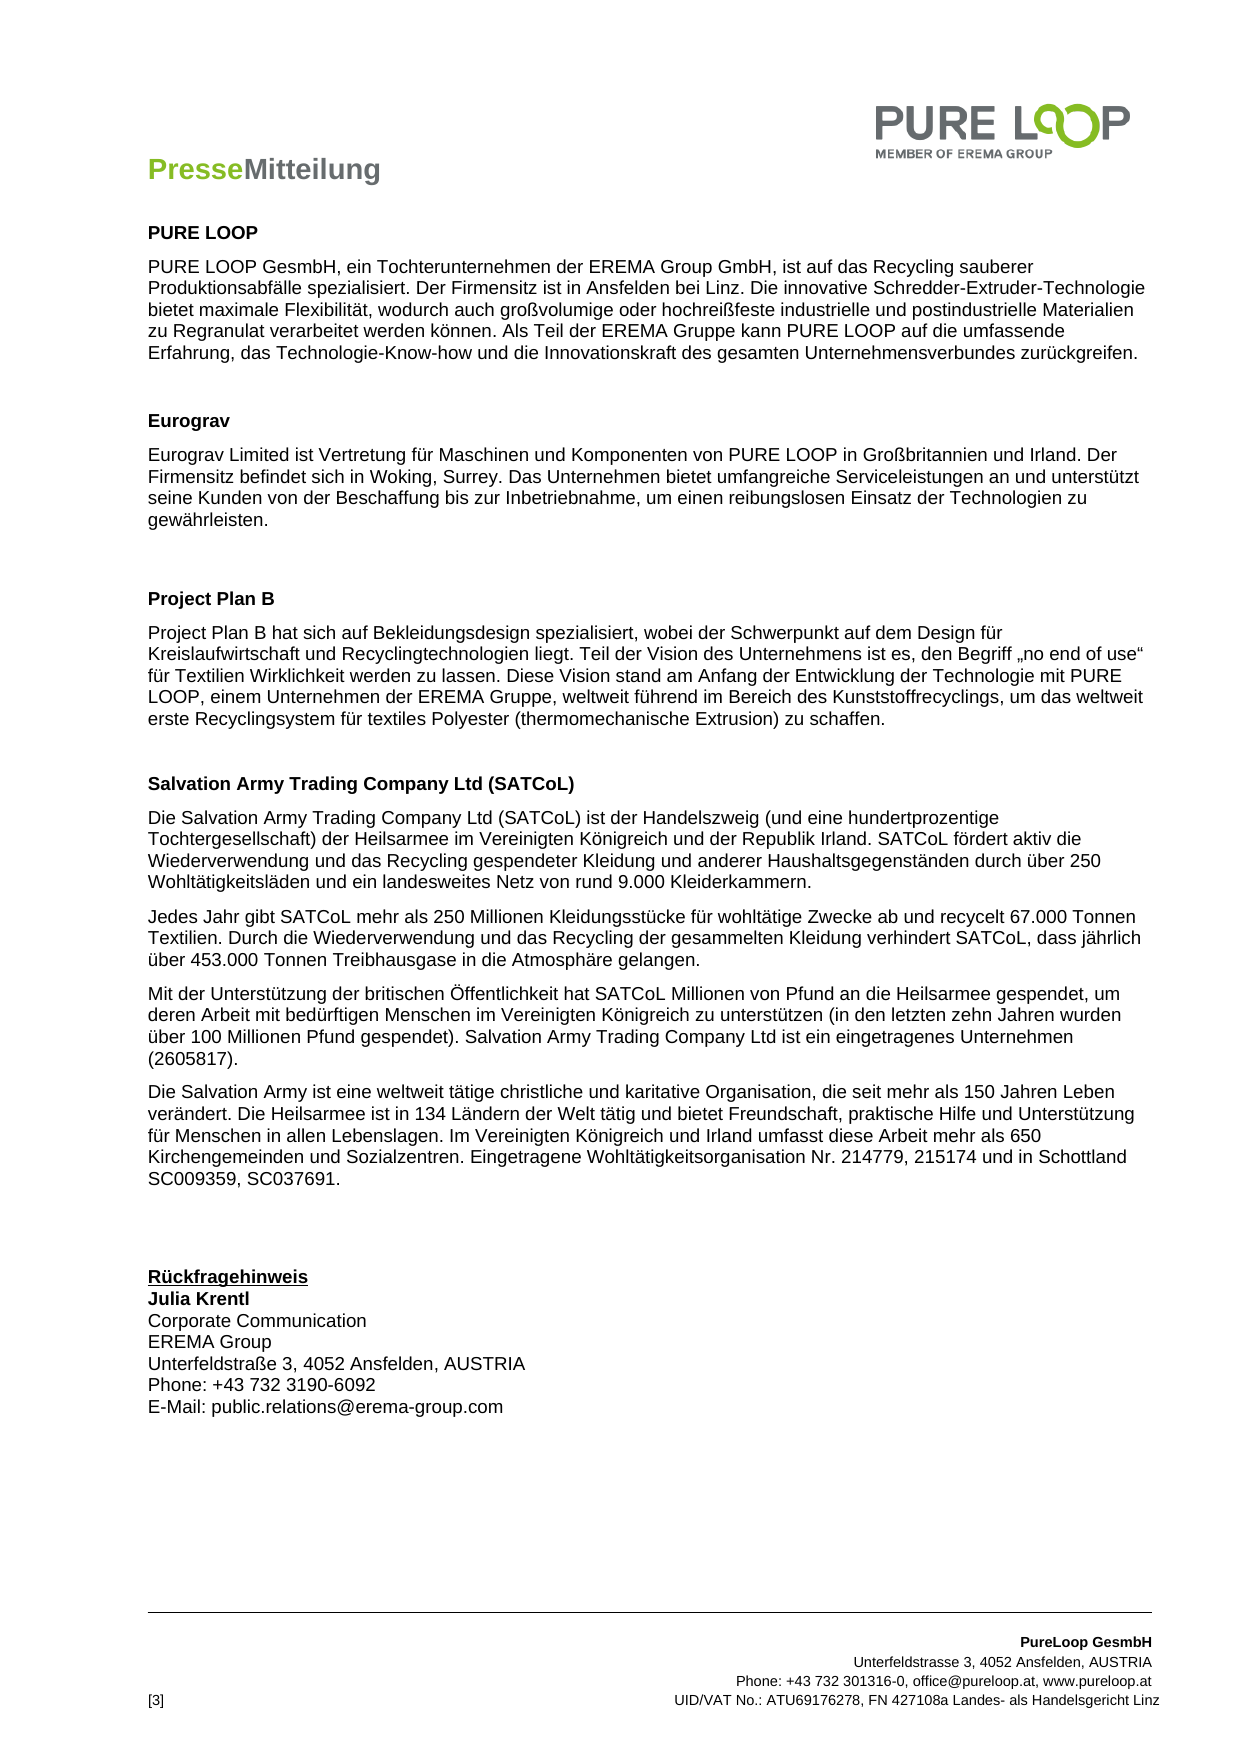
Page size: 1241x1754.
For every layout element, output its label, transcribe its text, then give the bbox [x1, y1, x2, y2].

text PURE LOOP GesmbH, ein Tochterunternehmen der EREMA Group GmbH, ist auf das Recycling sauberer Produktionsabfälle spezialisiert. Der Firmensitz ist in Ansfelden bei Linz. Die innovative Schredder-Extruder-Technologie bietet maximale Flexibilität, wodurch auch großvolumige oder hochreißfeste industrielle und postindustrielle Materialien zu Regranulat verarbeitet werden können. Als Teil der EREMA Gruppe kann PURE LOOP auf die umfassende Erfahrung, das Technologie-Know-how und die Innovationskraft des gesamten Unternehmensverbundes zurückgreifen. [148, 256, 1152, 363]
text Project Plan B hat sich auf Bekleidungsdesign spezialisiert, wobei der Schwerpunkt auf dem Design für Kreislaufwirtschaft und Recyclingtechnologien liegt. Teil der Vision des Unternehmens ist es, den Begriff „no end of use“ für Textilien Wirklichkeit werden zu lassen. Diese Vision stand am Anfang der Entwicklung der Technologie mit PURE LOOP, einem Unternehmen der EREMA Gruppe, weltweit führend im Bereich des Kunststoffrecyclings, um das weltweit erste Recyclingsystem für textiles Polyester (thermomechanische Extrusion) zu schaffen. [148, 622, 1152, 729]
text Jedes Jahr gibt SATCoL mehr als 250 Millionen Kleidungsstücke für wohltätige Zwecke ab und recycelt 67.000 Tonnen Textilien. Durch die Wiederverwendung und das Recycling der gesammelten Kleidung verhindert SATCoL, dass jährlich über 453.000 Tonnen Treibhausgase in die Atmosphäre gelangen. [148, 905, 1152, 970]
text E-Mail: public.relations@erema-group.com [148, 1396, 1152, 1417]
picture [854, 73, 1152, 180]
text Die Salvation Army ist eine weltweit tätige christliche und karitative Organisation, die seit mehr als 150 Jahren Leben verändert. Die Heilsarmee ist in 134 Ländern der Welt tätig und bietet Freundschaft, praktische Hilfe und Unterstützung für Menschen in allen Lebenslagen. Im Vereinigten Königreich und Irland umfasst diese Arbeit mehr als 650 Kirchengemeinden und Sozialzentren. Eingetragene Wohltätigkeitsorganisation Nr. 214779, 215174 und in Schottland SC009359, SC037691. [148, 1081, 1152, 1189]
text Die Salvation Army Trading Company Ltd (SATCoL) ist der Handelszweig (und eine hundertprozentige Tochtergesellschaft) der Heilsarmee im Vereinigten Königreich und der Republik Irland. SATCoL fördert aktiv die Wiederverwendung und das Recycling gespendeter Kleidung und anderer Haushaltsgegenständen durch über 250 Wohltätigkeitsläden und ein landesweites Netz von rund 9.000 Kleiderkammern. [148, 807, 1152, 893]
text Unterfeldstraße 3, 4052 Ansfelden, AUSTRIA [148, 1353, 1152, 1374]
text PURE LOOP [148, 222, 1152, 243]
text Rückfragehinweis [148, 1266, 1152, 1288]
text Eurograv [148, 410, 1152, 432]
text Corporate Communication [148, 1309, 1152, 1331]
text EREMA Group [148, 1331, 1152, 1353]
text Eurograv Limited ist Vertretung für Maschinen und Komponenten von PURE LOOP in Großbritannien und Irland. Der Firmensitz befindet sich in Woking, Surrey. Das Unternehmen bietet umfangreiche Serviceleistungen an und unterstützt seine Kunden von der Beschaffung bis zur Inbetriebnahme, um einen reibungslosen Einsatz der Technologien zu gewährleisten. [148, 444, 1152, 530]
text Project Plan B [148, 588, 1152, 609]
text Salvation Army Trading Company Ltd (SATCoL) [148, 773, 1152, 794]
text Phone: +43 732 3190-6092 [148, 1374, 1152, 1396]
text Julia Krentl [148, 1288, 1152, 1309]
text Mit der Unterstützung der britischen Öffentlichkeit hat SATCoL Millionen von Pfund an die Heilsarmee gespendet, um deren Arbeit mit bedürftigen Menschen im Vereinigten Königreich zu unterstützen (in den letzten zehn Jahren wurden über 100 Millionen Pfund gespendet). Salvation Army Trading Company Ltd ist ein eingetragenes Unternehmen (2605817). [148, 983, 1152, 1069]
